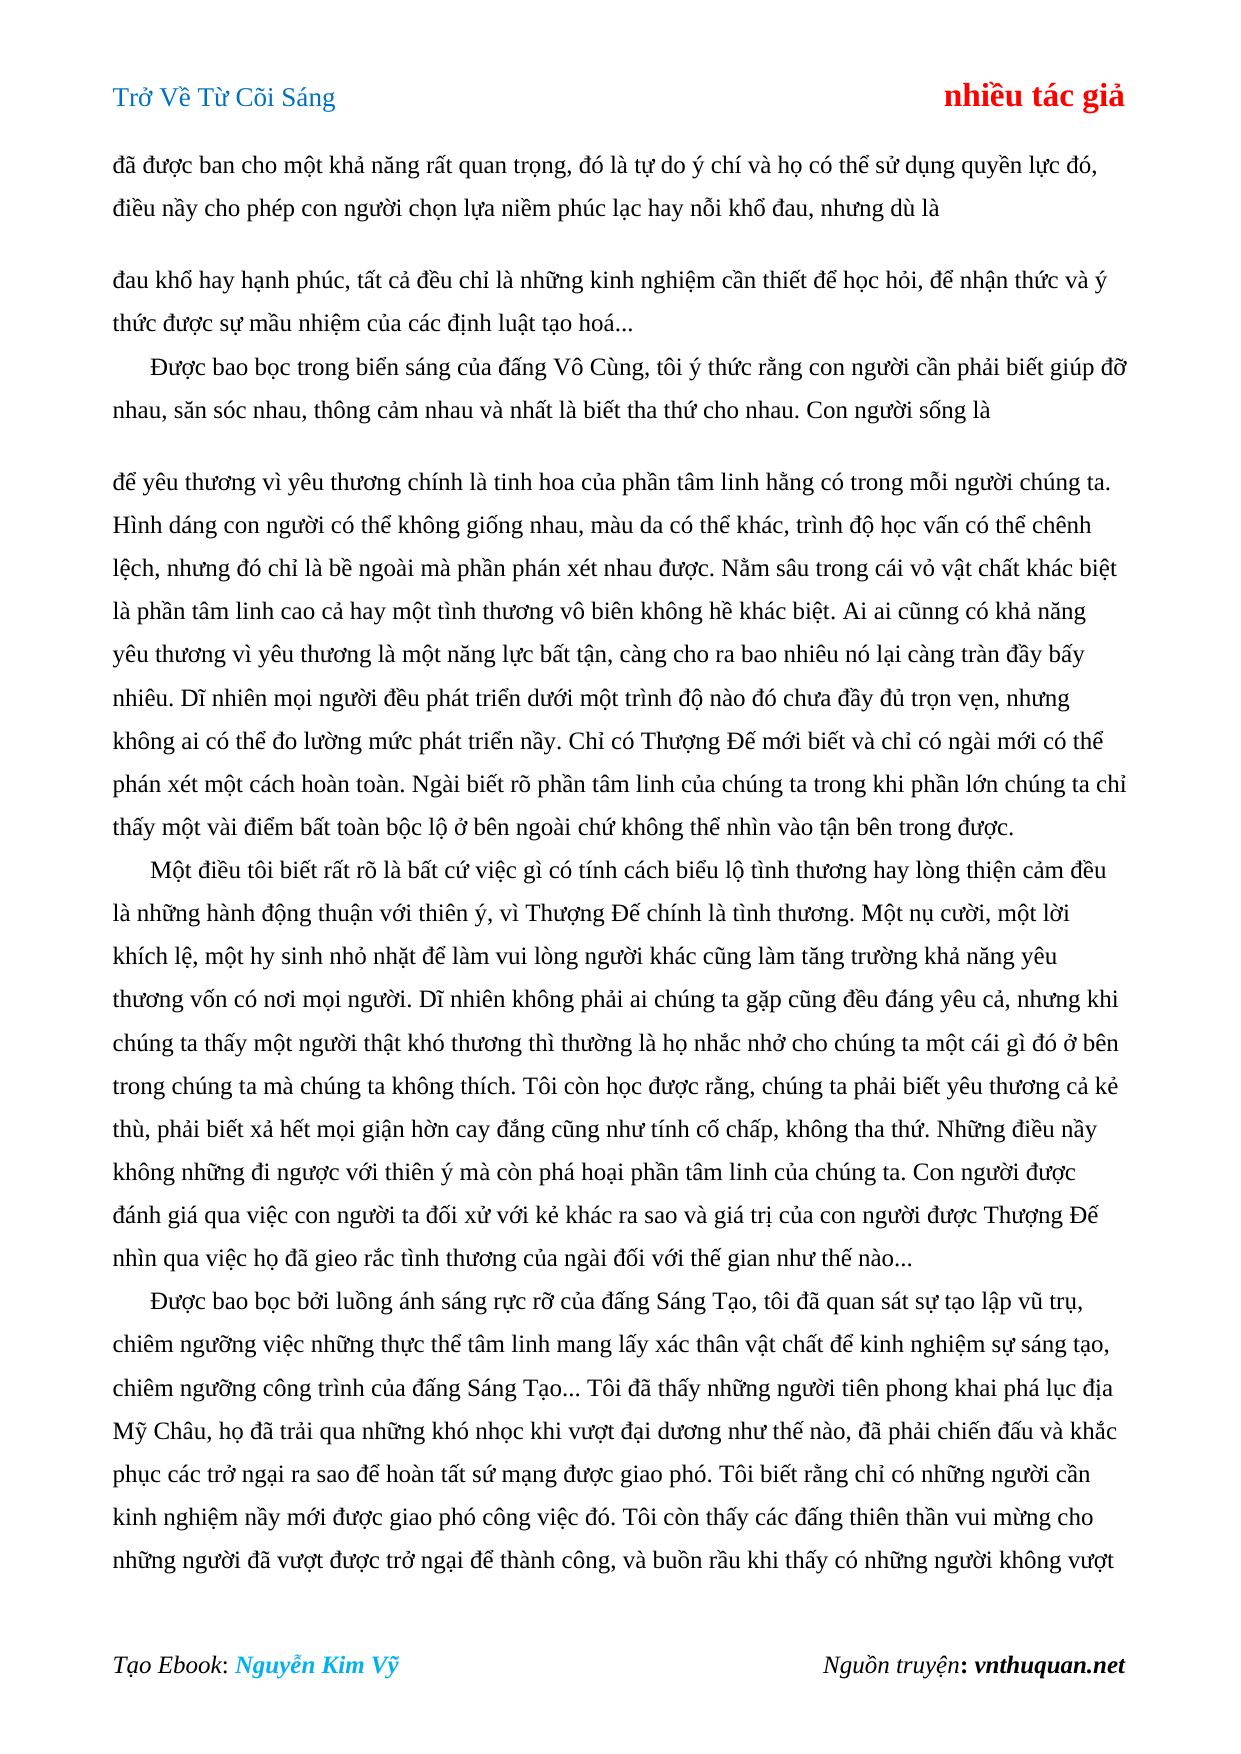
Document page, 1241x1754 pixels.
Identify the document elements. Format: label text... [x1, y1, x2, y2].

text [112, 467, 1128, 1574]
text đau khổ hay hạnh phúc, tất cả đều chỉ là những kinh nghiệm cần thiết để học hỏi, để nhận thức và ý thức được sự mầu nhiệm của các định luật tạo hoá... Được bao bọc trong biển sáng của đấng Vô Cùng, tôi ý thức rằng con người cần phải biết giúp đỡ nhau, săn sóc nhau, thông cảm nhau và nhất là biết tha thứ cho nhau. Con người sống là [112, 265, 1128, 423]
text đã được ban cho một khả năng rất quan trọng, đó là tự do ý chí và họ có thể sử dụng quyền lực đó, điều nầy cho phép con người chọn lựa niềm phúc lạc hay nỗi khổ đau, nhưng dù là [112, 150, 1128, 222]
